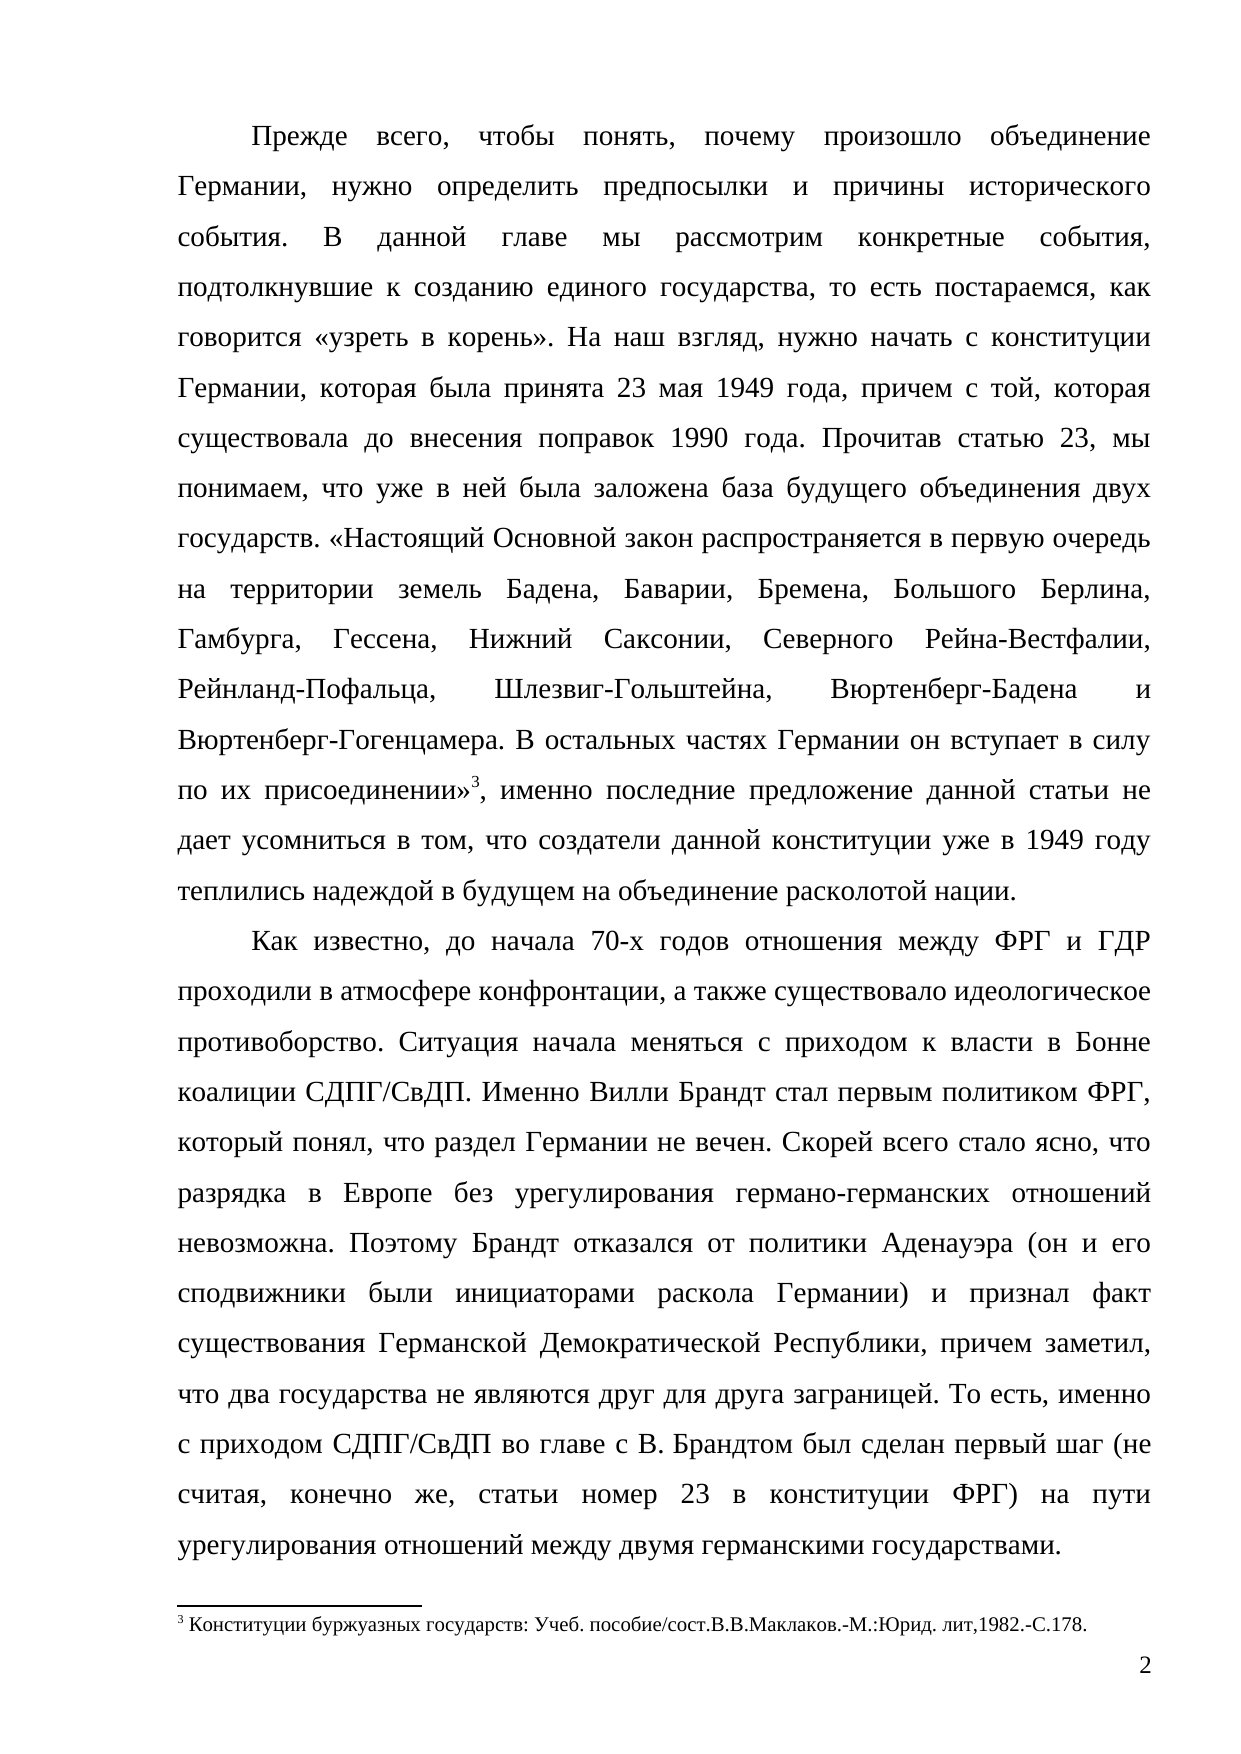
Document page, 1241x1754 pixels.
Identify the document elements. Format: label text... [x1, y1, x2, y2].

text Прежде всего, чтобы понять, почему произошло объединение Германии, нужно определить предпосылки и причины исторического события. В данной главе мы рассмотрим конкретные события, подтолкнувшие к созданию единого государства, то есть постараемся, как говорится «узреть в корень». На наш взгляд, нужно начать с конституции Германии, которая была принята 23 мая 1949 года, причем с той, которая существовала до внесения поправок 1990 года. Прочитав статью 23, мы понимаем, что уже в ней была заложена база будущего объединения двух государств. «Настоящий Основной закон распространяется в первую очередь на территории земель Бадена, Баварии, Бремена, Большого Берлина, Гамбурга, Гессена, Нижний Саксонии, Северного Рейна-Вестфалии, Рейнланд-Пофальца, Шлезвиг-Гольштейна, Вюртенберг-Бадена и Вюртенберг-Гогенцамера. В остальных частях Германии он вступает в силу по их присоединении», именно последние предложение данной статьи не дает усомниться в том, что создатели данной конституции уже в 1949 году теплились надеждой в будущем на объединение расколотой нации. [177, 118, 1152, 906]
text Как известно, до начала 70-х годов отношения между ФРГ и ГДР проходили в атмосфере конфронтации, а также существовало идеологическое противоборство. Ситуация начала меняться с приходом к власти в Бонне коалиции СДПГ/СвДП. Именно Вилли Брандт стал первым политиком ФРГ, который понял, что раздел Германии не вечен. Скорей всего стало ясно, что разрядка в Европе без урегулирования германо-германских отношений невозможна. Поэтому Брандт отказался от политики Аденауэра (он и его сподвижники были инициаторами раскола Германии) и признал факт существования Германской Демократической Республики, причем заметил, что два государства не являются друг для друга заграницей. То есть, именно с приходом СДПГ/СвДП во главе с В. Брандтом был сделан первый шаг (не считая, конечно же, статьи номер 23 в конституции ФРГ) на пути урегулирования отношений между двумя германскими государствами. [177, 923, 1152, 1560]
